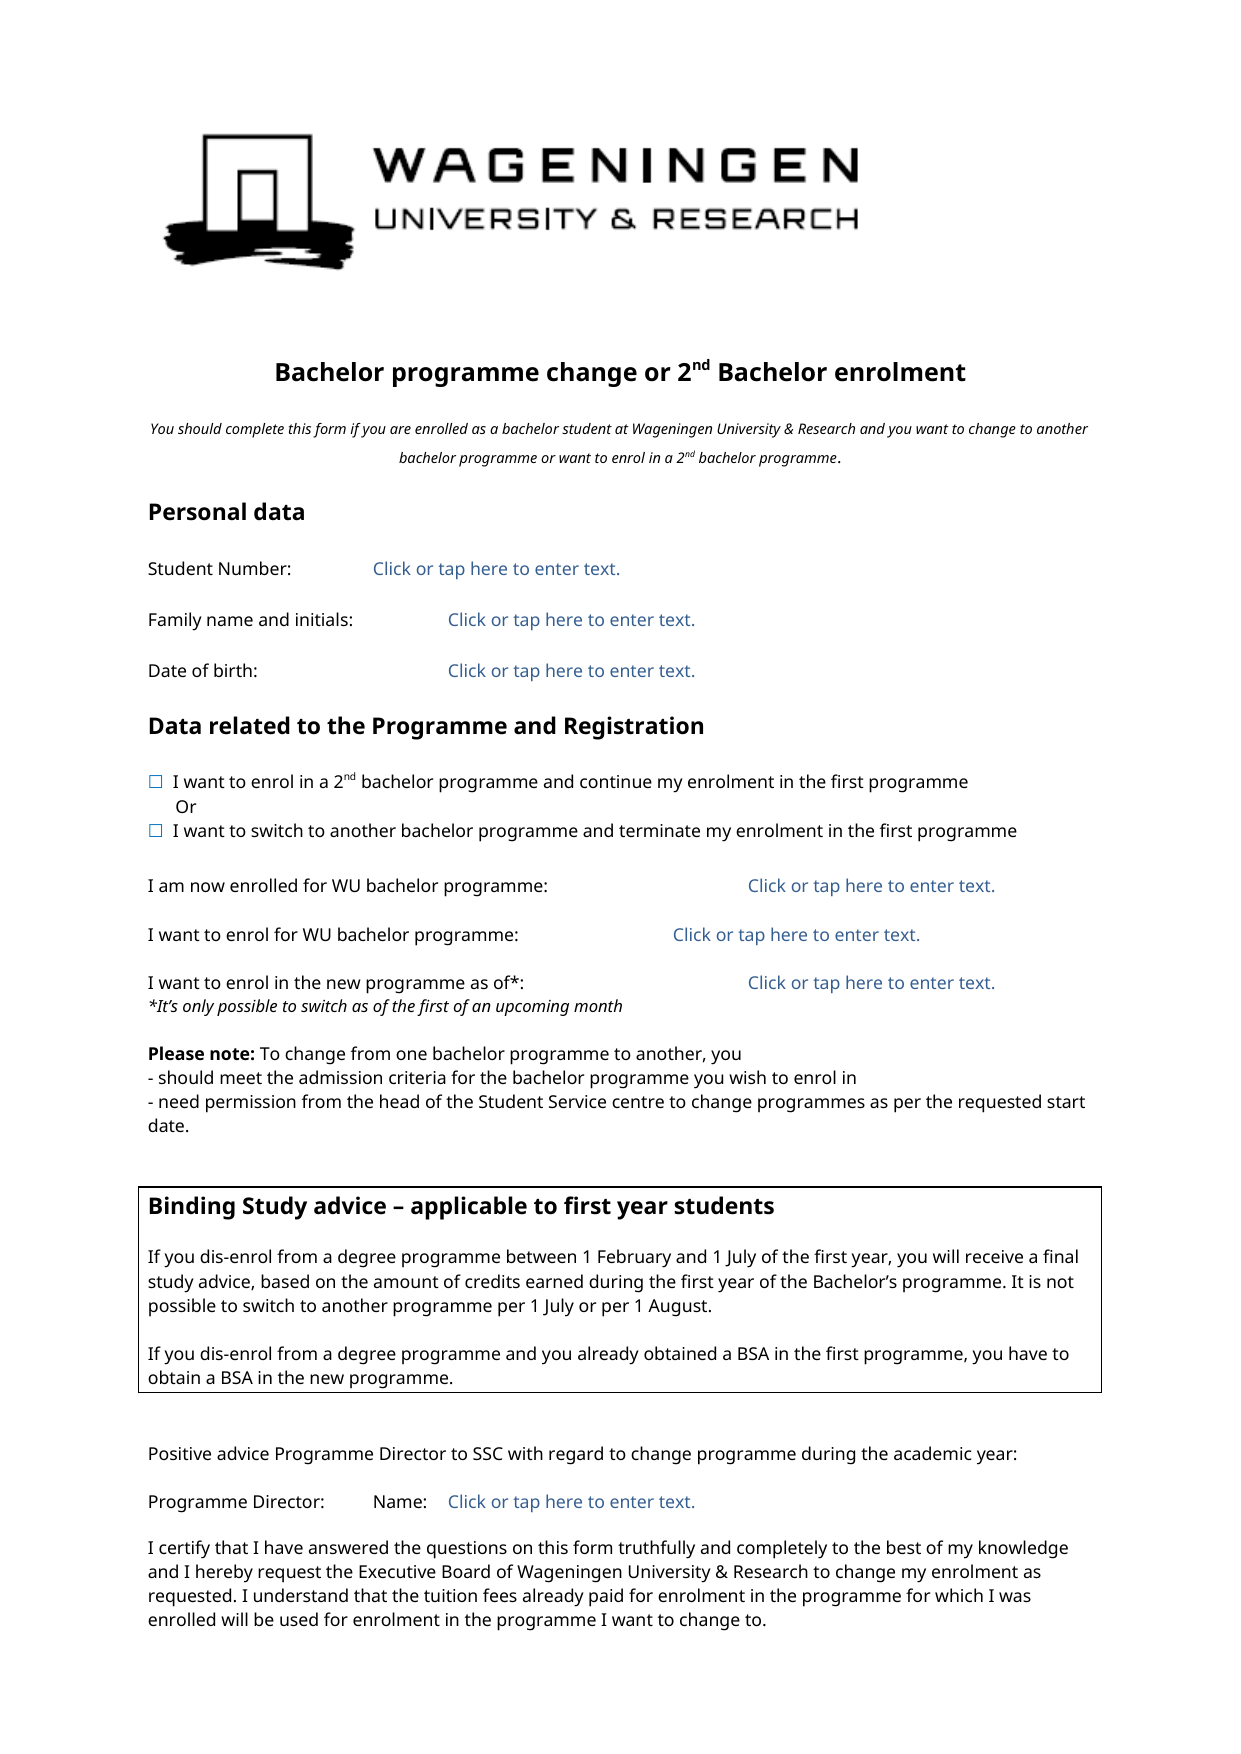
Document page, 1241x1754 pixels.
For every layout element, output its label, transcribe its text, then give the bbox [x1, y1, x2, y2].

text I want to enrol in a 2nd bachelor programme and continue my enrolment in the first programme [148, 770, 1093, 794]
text I want to enrol for WU bachelor programme: [148, 922, 1093, 946]
text - need permission from the head of the Student Service centre to change programmes as per the requested start date. [148, 1090, 1093, 1138]
text Family name and initials: [148, 607, 1093, 631]
text Data related to the Programme and Registration [148, 710, 1093, 741]
text Student Number: [148, 556, 1093, 580]
text Bachelor programme change or 2nd Bachelor enrolment [148, 355, 1093, 389]
text You should complete this form if you are enrolled as a bachelor student at Wageningen University & Research and you want to change to another bachelor programme or want to enrol in a 2nd bachelor programme. [148, 418, 1093, 469]
text Date of birth: [148, 658, 1093, 683]
text Or [148, 794, 1093, 818]
text Binding Study advice – applicable to first year students [139, 1188, 1101, 1221]
text Personal data [148, 496, 1093, 527]
text If you dis-enrol from a degree programme between 1 February and 1 July of the first year, you will receive a final study advice, based on the amount of credits earned during the first year of the Bachelor’s programme. It is not possible to switch to another programme per 1 July or per 1 August. [148, 1245, 1093, 1317]
text I want to enrol in the new programme as of*: [148, 970, 1093, 994]
text I want to switch to another bachelor programme and terminate my enrolment in the first programme [148, 818, 1093, 842]
text *It’s only possible to switch as of the first of an upcoming month [148, 994, 1093, 1017]
text I am now enrolled for WU bachelor programme: [148, 874, 1093, 898]
text Positive advice Programme Director to SSC with regard to change programme during the academic year: [148, 1441, 1093, 1466]
text If you dis-enrol from a degree programme and you already obtained a BSA in the first programme, you have to obtain a BSA in the new programme. [139, 1338, 1101, 1392]
text Please note: To change from one bachelor programme to another, you [148, 1041, 1093, 1066]
text - should meet the admission criteria for the bachelor programme you wish to enrol in [148, 1066, 1093, 1090]
text Programme Director: Name: [148, 1490, 1093, 1514]
